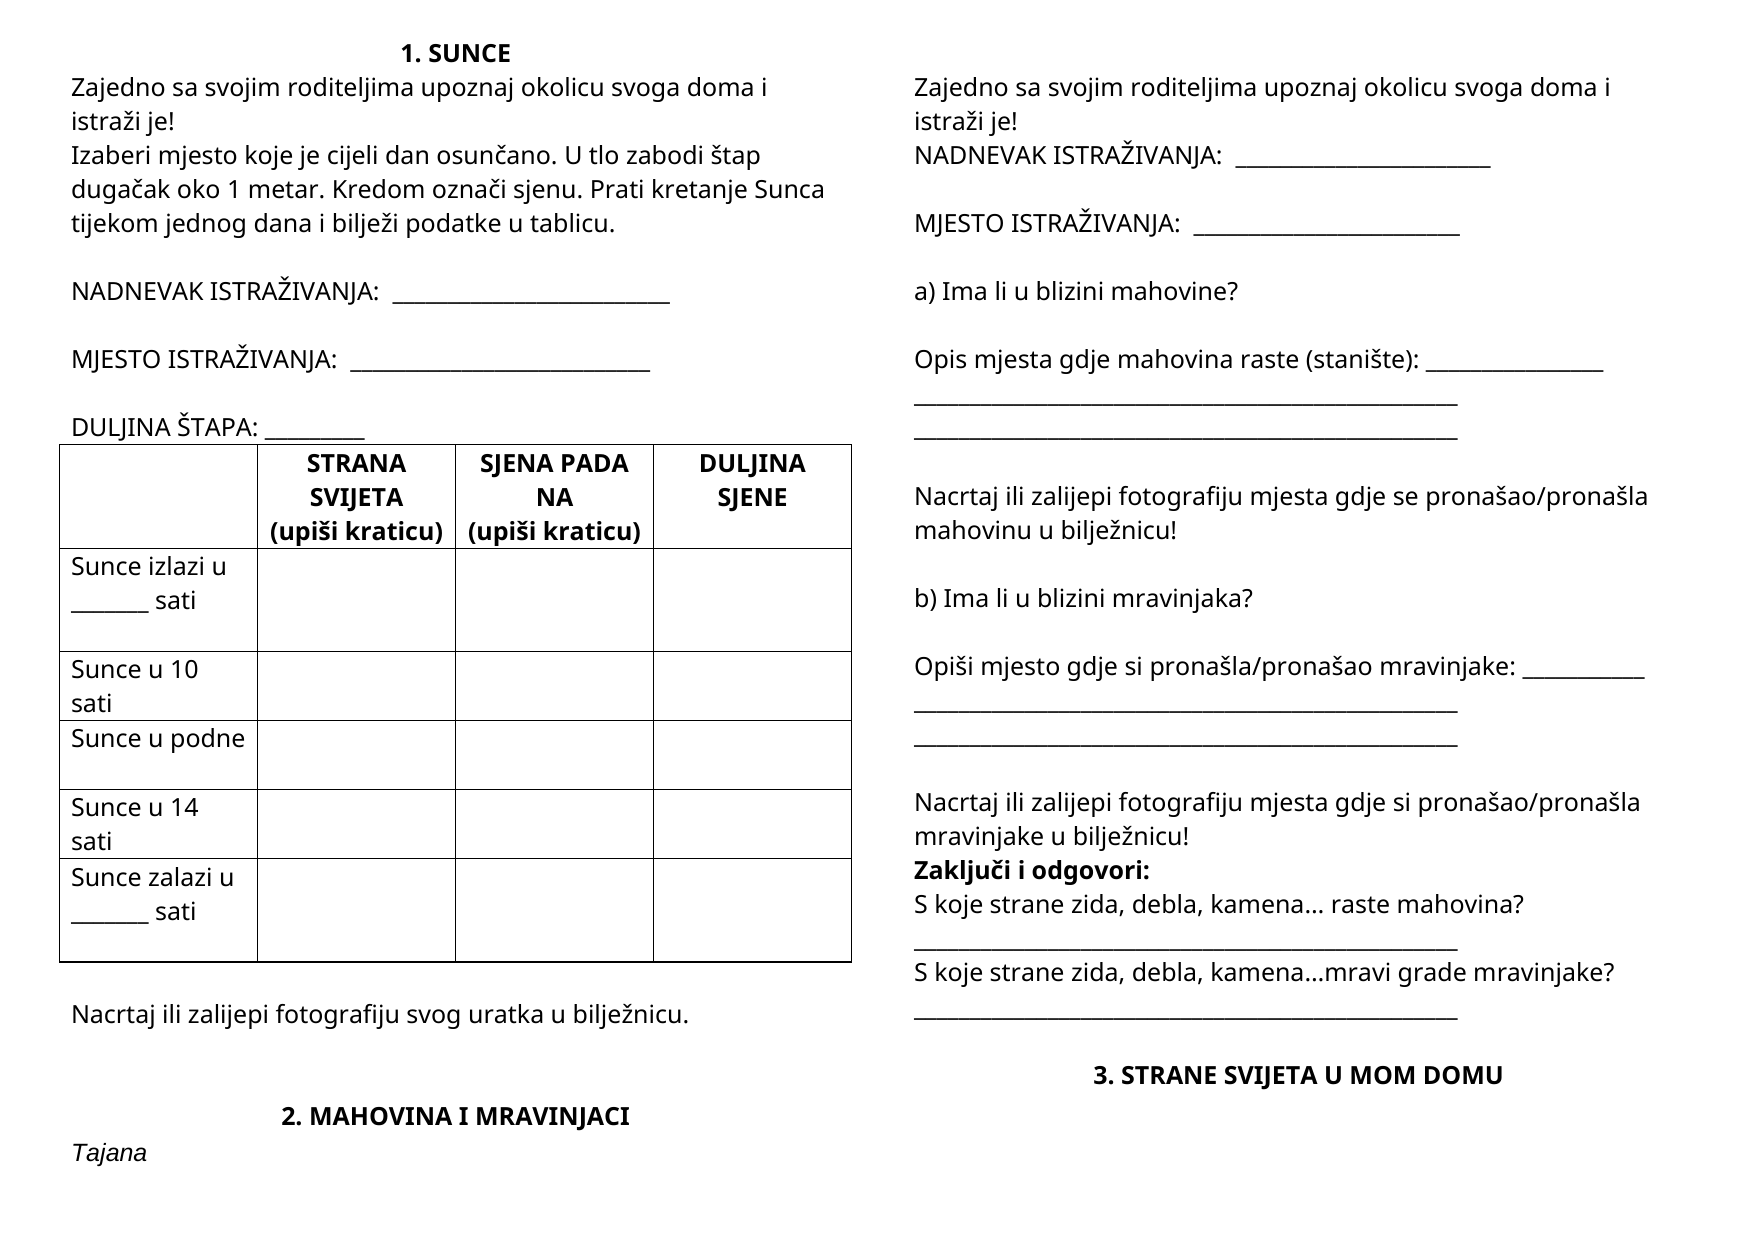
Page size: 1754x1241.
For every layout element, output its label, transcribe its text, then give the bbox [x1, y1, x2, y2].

text NADNEVAK ISTRAŽIVANJA: _________________________ [71, 274, 840, 308]
text _________________________________________________ [914, 921, 1683, 955]
text MJESTO ISTRAŽIVANJA: ___________________________ [71, 342, 840, 376]
table_cell Sunce u 14 sati [60, 790, 257, 858]
table_cell [258, 549, 455, 651]
table_cell [654, 790, 851, 858]
table_header DULJINA SJENE [654, 445, 851, 547]
text DULJINA ŠTAPA: _________ [71, 410, 840, 444]
text Zaključi i odgovori: [914, 853, 1683, 887]
text Zajedno sa svojim roditeljima upoznaj okolicu svoga doma i istraži je! [71, 69, 840, 138]
text Opiši mjesto gdje si pronašla/pronašao mravinjake: ___________ [914, 648, 1683, 683]
table_cell [654, 652, 851, 720]
text a) Ima li u blizini mahovine? [914, 274, 1683, 308]
table_cell Sunce u podne [60, 721, 257, 789]
table_cell [654, 549, 851, 651]
table_cell [258, 721, 455, 789]
text _________________________________________________ [914, 717, 1683, 751]
text _________________________________________________ [914, 376, 1683, 410]
table_cell [654, 721, 851, 789]
text 2. MAHOVINA I MRAVINJACI [71, 1099, 840, 1133]
text 3. STRANE SVIJETA U MOM DOMU [914, 1057, 1683, 1091]
table_header STRANA SVIJETA (upiši kraticu) [258, 445, 455, 547]
table_header [60, 445, 257, 547]
text Nacrtaj ili zalijepi fotografiju mjesta gdje si pronašao/pronašla mravinjake u bilježnicu! [914, 785, 1683, 853]
table_cell [258, 859, 455, 961]
text S koje strane zida, debla, kamena…mravi grade mravinjake? [914, 955, 1683, 989]
text _________________________________________________ [914, 683, 1683, 717]
table_cell [456, 859, 653, 961]
table_cell Sunce zalazi u _______ sati [60, 859, 257, 961]
table_cell Sunce izlazi u _______ sati [60, 549, 257, 651]
text 1. SUNCE [71, 35, 840, 69]
text _________________________________________________ [914, 989, 1683, 1023]
table_cell [258, 790, 455, 858]
text Izaberi mjesto koje je cijeli dan osunčano. U tlo zabodi štap dugačak oko 1 metar. Kredom označi sjenu. Prati kretanje Sunca tijekom jednog dana i bilježi podatke u tablicu. [71, 138, 840, 240]
table_cell [456, 549, 653, 651]
text MJESTO ISTRAŽIVANJA: ________________________ [914, 206, 1683, 240]
table_cell [654, 859, 851, 961]
table_cell Sunce u 10 sati [60, 652, 257, 720]
table_cell [456, 721, 653, 789]
text Opis mjesta gdje mahovina raste (stanište): ________________ [914, 342, 1683, 376]
text NADNEVAK ISTRAŽIVANJA: _______________________ [914, 138, 1683, 172]
table_cell [258, 652, 455, 720]
text b) Ima li u blizini mravinjaka? [914, 580, 1683, 614]
table_cell [456, 652, 653, 720]
table_header SJENA PADA NA (upiši kraticu) [456, 445, 653, 547]
text Nacrtaj ili zalijepi fotografiju mjesta gdje se pronašao/pronašla mahovinu u bilježnicu! [914, 478, 1683, 546]
text S koje strane zida, debla, kamena… raste mahovina? [914, 887, 1683, 921]
text Zajedno sa svojim roditeljima upoznaj okolicu svoga doma i istraži je! [914, 69, 1683, 138]
table_cell [456, 790, 653, 858]
text _________________________________________________ [914, 410, 1683, 444]
text Nacrtaj ili zalijepi fotografiju svog uratka u bilježnicu. [71, 996, 840, 1031]
